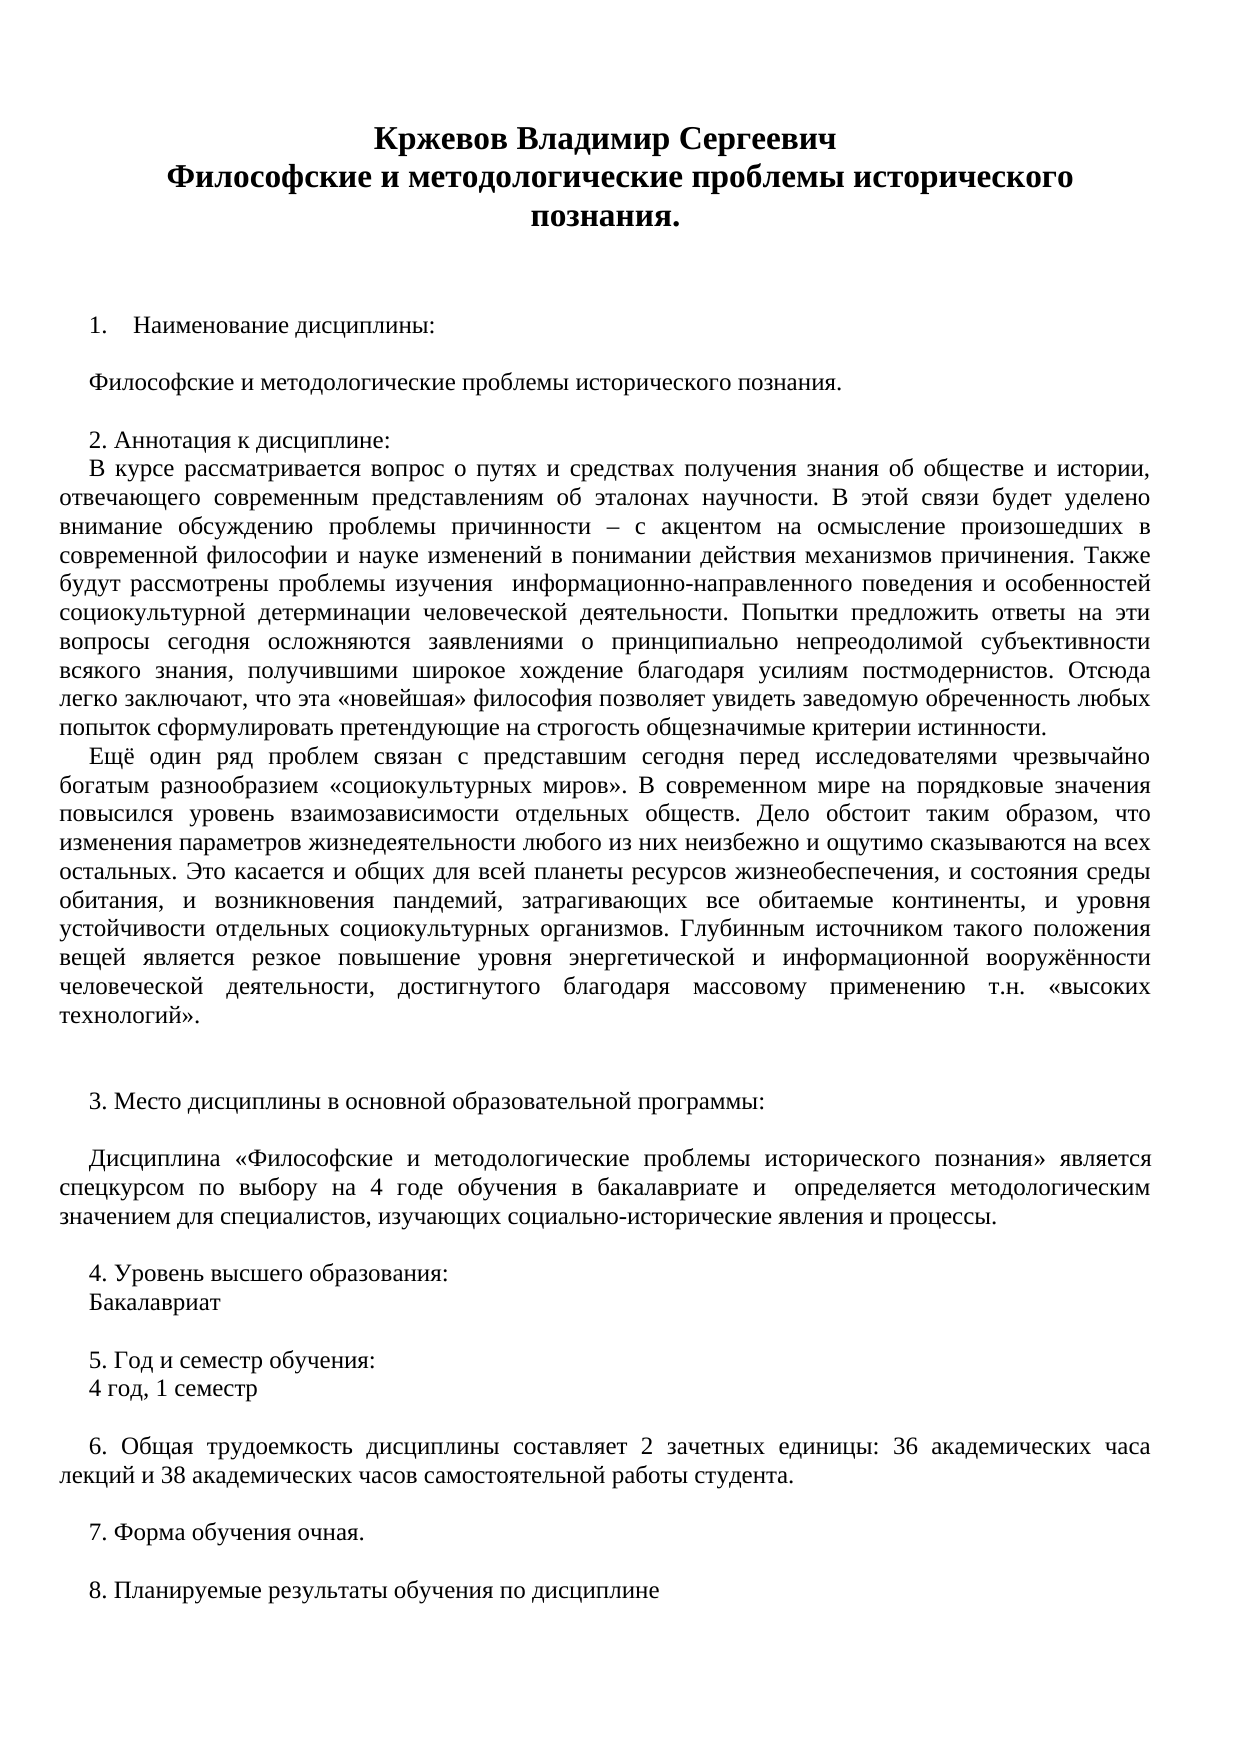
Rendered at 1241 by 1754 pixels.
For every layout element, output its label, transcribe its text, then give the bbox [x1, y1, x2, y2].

text 6. Общая трудоемкость дисциплины составляет 2 зачетных единицы: 36 академических часа лекций и 38 академических часов самостоятельной работы студента. [59, 1431, 1152, 1488]
list Наименование дисциплины: [59, 310, 1152, 338]
text 3. Место дисциплины в основной образовательной программы: [59, 1086, 1152, 1115]
text 8. Планируемые результаты обучения по дисциплине [59, 1575, 1152, 1603]
text В курсе рассматривается вопрос о путях и средствах получения знания об обществе и истории, отвечающего современным представлениям об эталонах научности. В этой связи будет уделено внимание обсуждению проблемы причинности – с акцентом на осмысление произошедших в современной философии и науке изменений в понимании действия механизмов причинения. Также будут рассмотрены проблемы изучения информационно-направленного поведения и особенностей социокультурной детерминации человеческой деятельности. Попытки предложить ответы на эти вопросы сегодня осложняются заявлениями о принципиально непреодолимой субъективности всякого знания, получившими широкое хождение благодаря усилиям постмодернистов. Отсюда легко заключают, что эта «новейшая» философия позволяет увидеть заведомую обреченность любых попыток сформулировать претендующие на строгость общезначимые критерии истинности. [59, 453, 1152, 741]
text 5. Год и семестр обучения: [59, 1345, 1152, 1373]
text Дисциплина «Философские и методологические проблемы исторического познания» является спецкурсом по выбору на 4 годе обучения в бакалавриате и определяется методологическим значением для специалистов, изучающих социально-исторические явления и процессы. [59, 1143, 1152, 1230]
text Кржевов Владимир Сергеевич [59, 118, 1152, 156]
text 4 год, 1 семестр [59, 1373, 1152, 1402]
text 2. Аннотация к дисциплине: [59, 425, 1152, 453]
text 4. Уровень высшего образования: [59, 1258, 1152, 1287]
text Философские и методологические проблемы исторического познания. [59, 156, 1152, 233]
text 7. Форма обучения очная. [59, 1517, 1152, 1546]
text Философские и методологические проблемы исторического познания. [59, 367, 1152, 396]
text Бакалавриат [59, 1287, 1152, 1316]
text Ещё один ряд проблем связан с представшим сегодня перед исследователями чрезвычайно богатым разнообразием «социокультурных миров». В современном мире на порядковые значения повысился уровень взаимозависимости отдельных обществ. Дело обстоит таким образом, что изменения параметров жизнедеятельности любого из них неизбежно и ощутимо сказываются на всех остальных. Это касается и общих для всей планеты ресурсов жизнеобеспечения, и состояния среды обитания, и возникновения пандемий, затрагивающих все обитаемые континенты, и уровня устойчивости отдельных социокультурных организмов. Глубинным источником такого положения вещей является резкое повышение уровня энергетической и информационной вооружённости человеческой деятельности, достигнутого благодаря массовому применению т.н. «высоких технологий». [59, 741, 1152, 1028]
